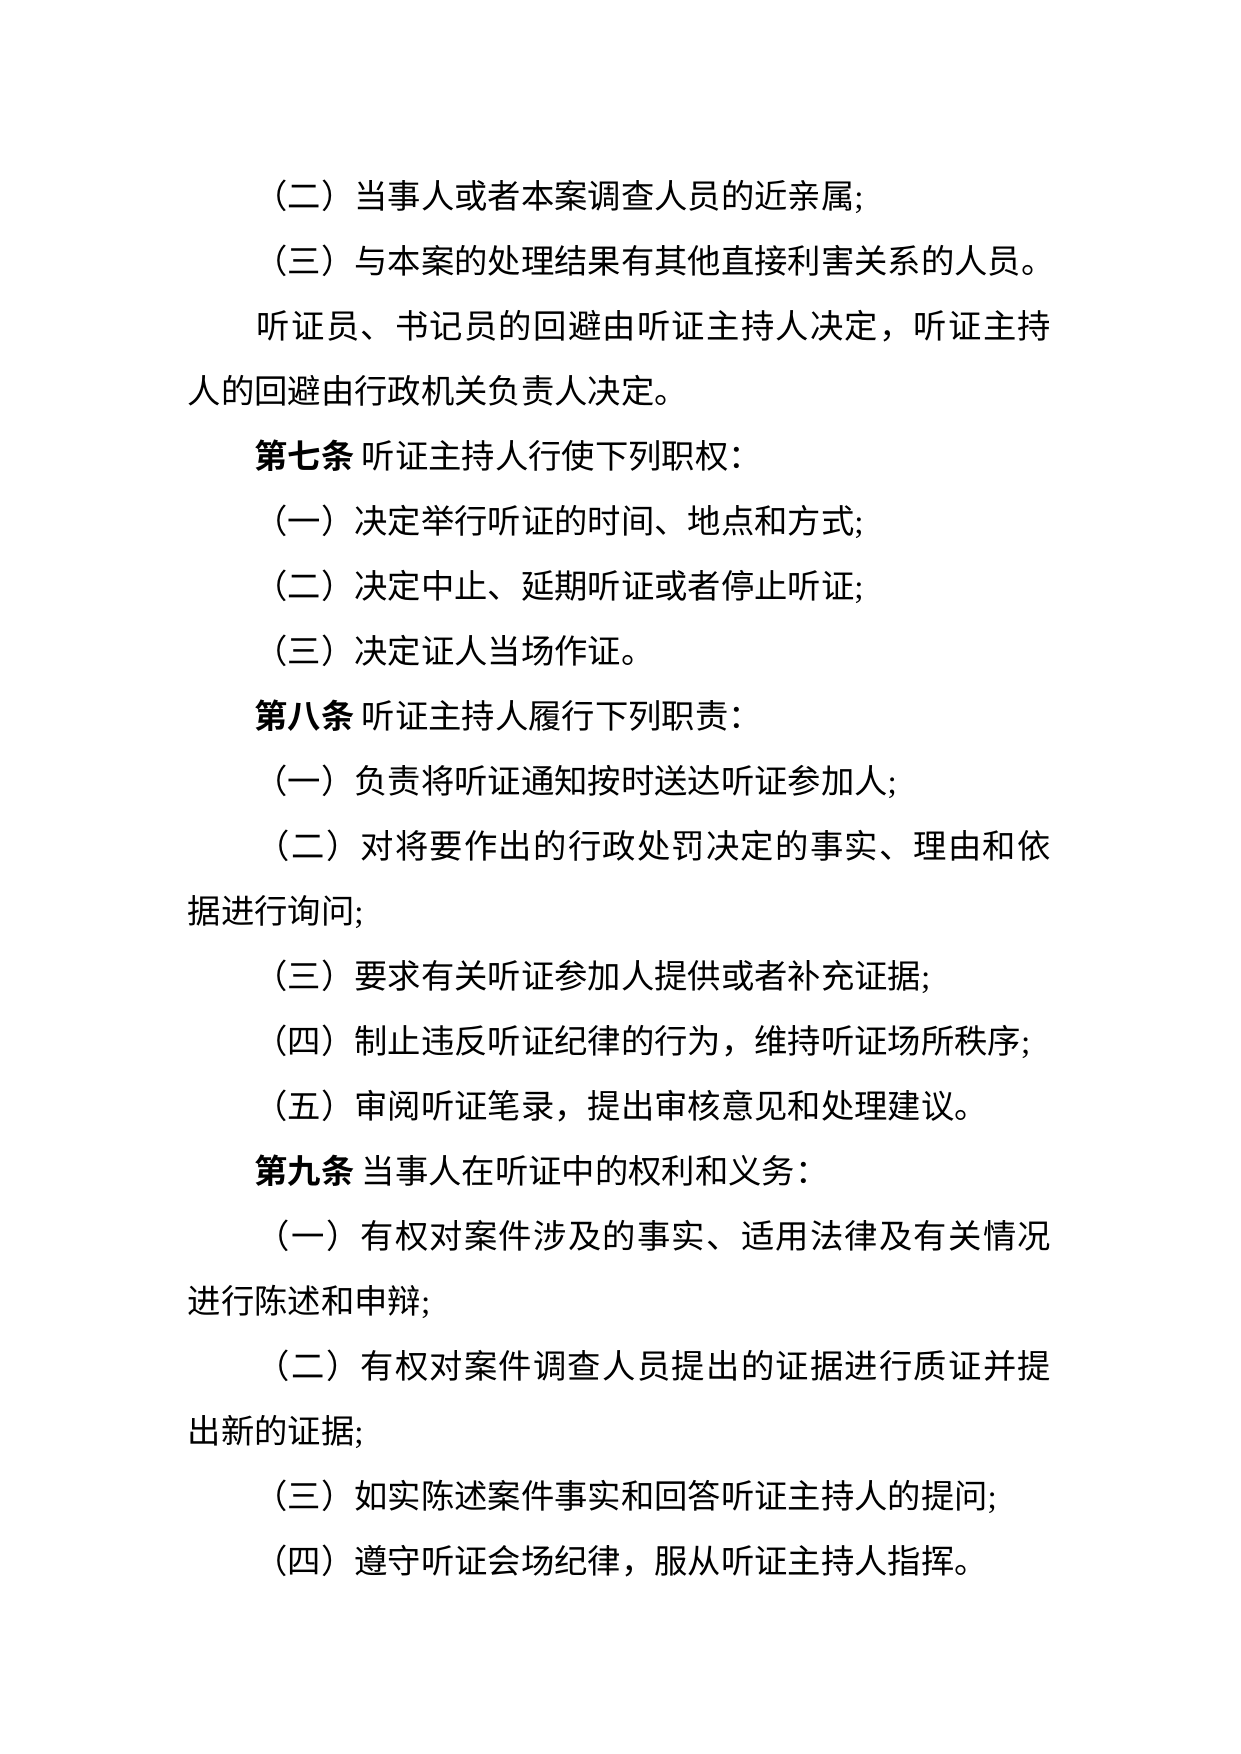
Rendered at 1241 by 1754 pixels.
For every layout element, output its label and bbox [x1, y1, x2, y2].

text [187, 162, 1053, 1592]
